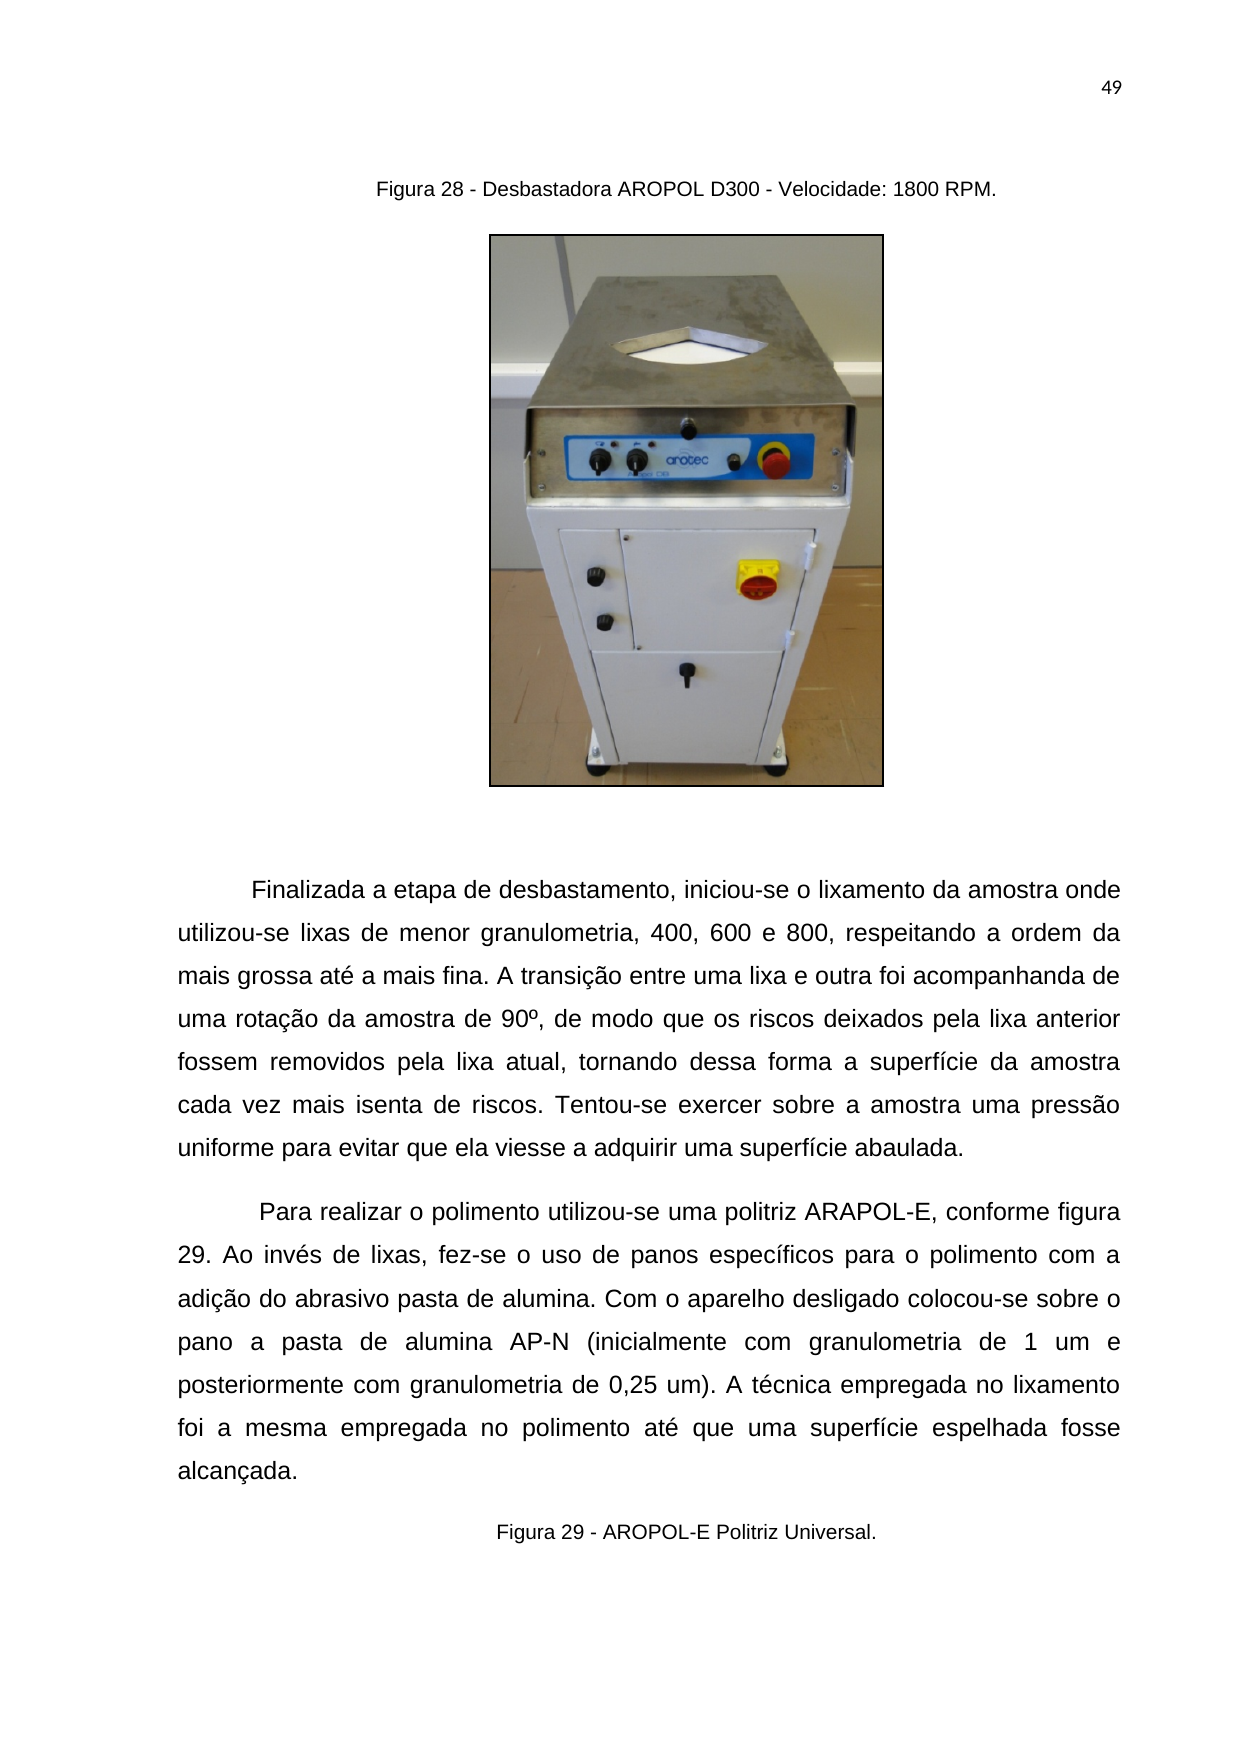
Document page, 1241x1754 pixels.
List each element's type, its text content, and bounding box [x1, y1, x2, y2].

text Para realizar o polimento utilizou-se uma politriz ARAPOL-E, conforme figura 29. Ao invés de lixas, fez-se o uso de panos específicos para o polimento com a adição do abrasivo pasta de alumina. Com o aparelho desligado colocou-se sobre o pano a pasta de alumina AP-N (inicialmente com granulometria de 1 um e posteriormente com granulometria de 0,25 um). A técnica empregada no lixamento foi a mesma empregada no polimento até que uma superfície espelhada fosse alcançada. [177, 1197, 1122, 1485]
text Figura 28 - Desbastadora AROPOL D300 - Velocidade: 1800 RPM. [177, 177, 1122, 201]
text Figura 29 - AROPOL-E Politriz Universal. [177, 1520, 1122, 1544]
text Finalizada a etapa de desbastamento, iniciou-se o lixamento da amostra onde utilizou-se lixas de menor granulometria, 400, 600 e 800, respeitando a ordem da mais grossa até a mais fina. A transição entre uma lixa e outra foi acompanhanda de uma rotação da amostra de 90º, de modo que os riscos deixados pela lixa anterior fossem removidos pela lixa atual, tornando dessa forma a superfície da amostra cada vez mais isenta de riscos. Tentou-se exercer sobre a amostra uma pressão uniforme para evitar que ela viesse a adquirir uma superfície abaulada. [177, 875, 1122, 1162]
picture [491, 236, 882, 785]
